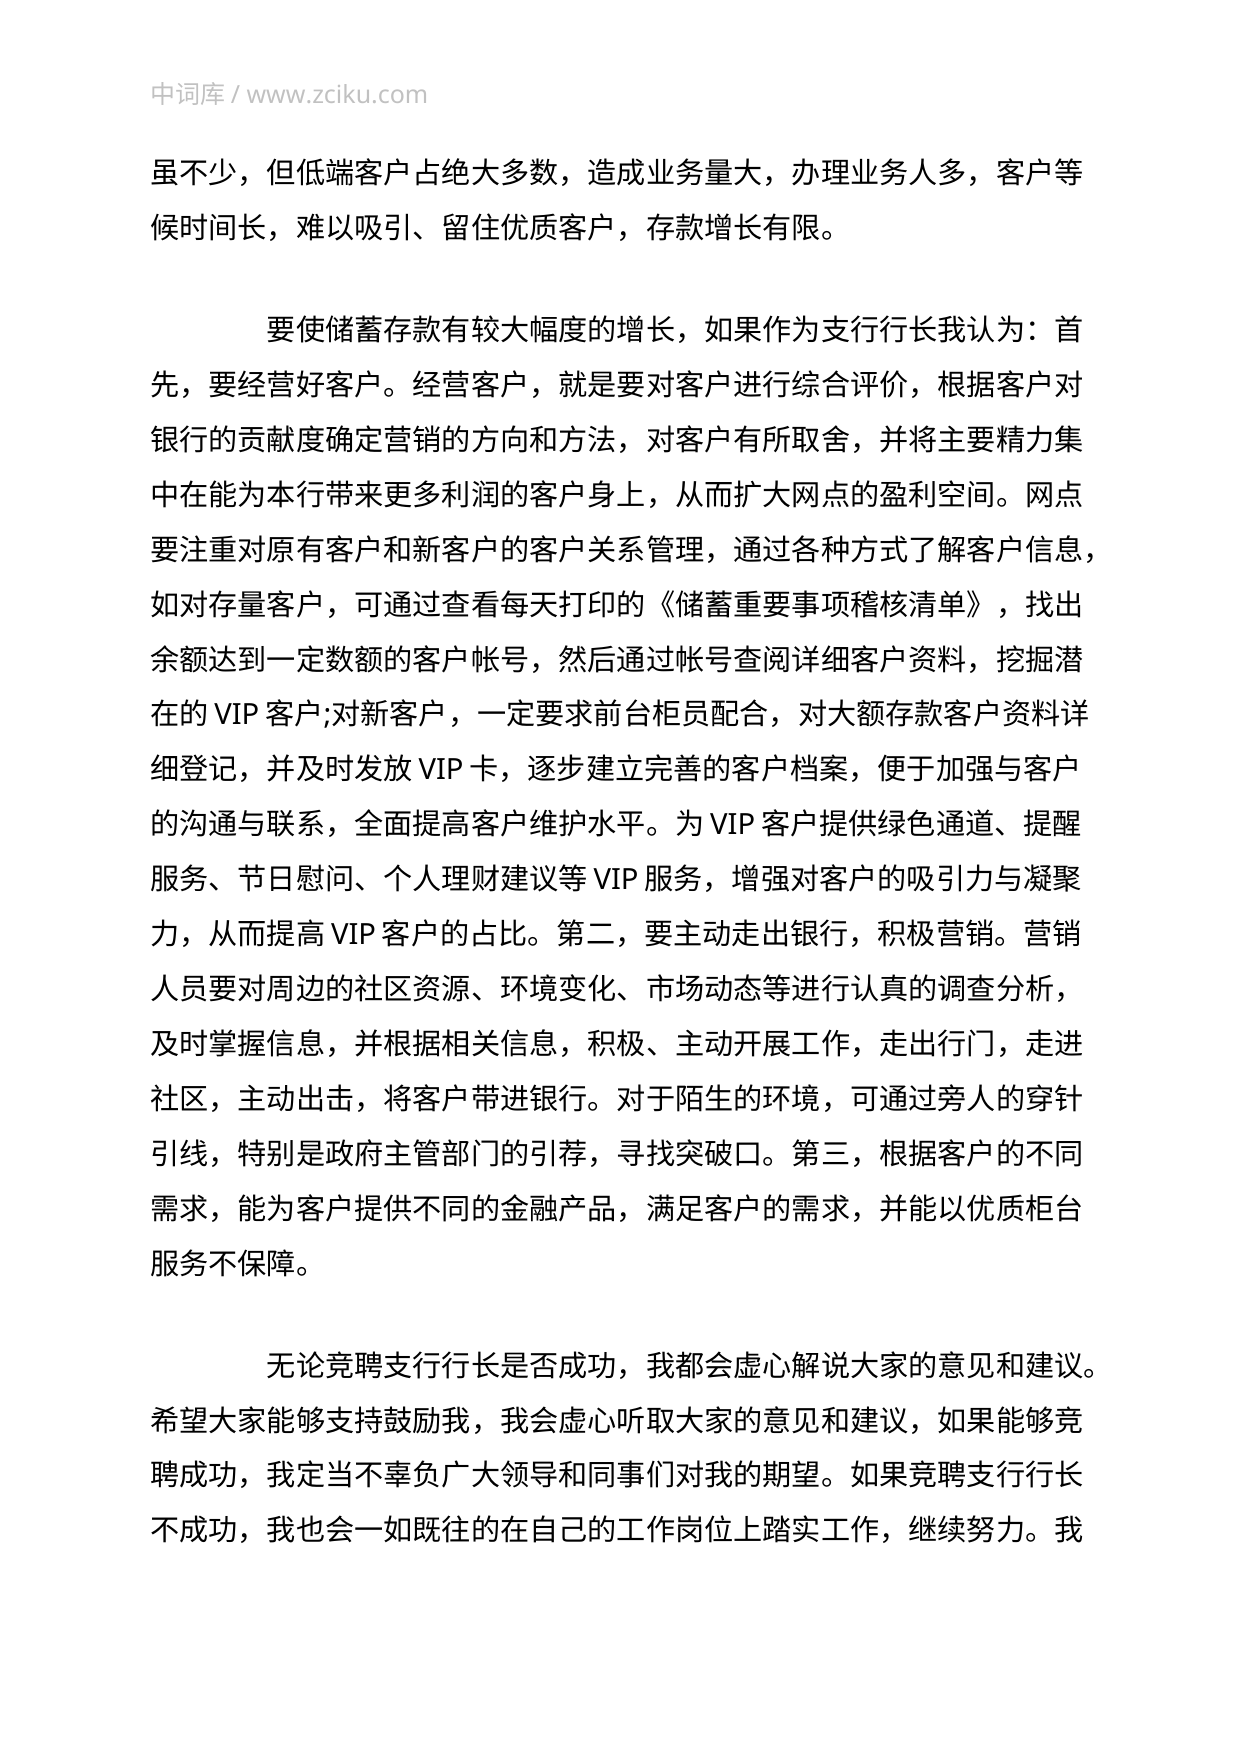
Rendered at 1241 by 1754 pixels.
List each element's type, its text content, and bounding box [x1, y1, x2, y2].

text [150, 150, 1090, 247]
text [150, 1342, 1090, 1549]
text 要使储蓄存款有较大幅度的增长，如果作为支行行长我认为：首先，要经营好客户。经营客户，就是要对客户进行综合评价，根据客户对银行的贡献度确定营销的方向和方法，对客户有所取舍，并将主要精力集中在能为本行带来更多利润的客户身上，从而扩大网点的盈利空间。网点要注重对原有客户和新客户的客户关系管理，通过各种方式了解客户信息，如对存量客户，可通过查看每天打印的《储蓄重要事项稽核清单》，找出余额达到一定数额的客户帐号，然后通过帐号查阅详细客户资料，挖掘潜在的VIP客户;对新客户，一定要求前台柜员配合，对大额存款客户资料详细登记，并及时发放VIP卡，逐步建立完善的客户档案，便于加强与客户的沟通与联系，全面提高客户维护水平。为VIP客户提供绿色通道、提醒服务、节日慰问、个人理财建议等VIP服务，增强对客户的吸引力与凝聚力，从而提高VIP客户的占比。第二，要主动走出银行，积极营销。营销人员要对周边的社区资源、环境变化、市场动态等进行认真的调查分析，及时掌握信息，并根据相关信息，积极、主动开展工作，走出行门，走进社区，主动出击，将客户带进银行。对于陌生的环境，可通过旁人的穿针引线，特别是政府主管部门的引荐，寻找突破口。第三，根据客户的不同需求，能为客户提供不同的金融产品，满足客户的需求，并能以优质柜台服务不保障。 [150, 307, 1090, 1283]
